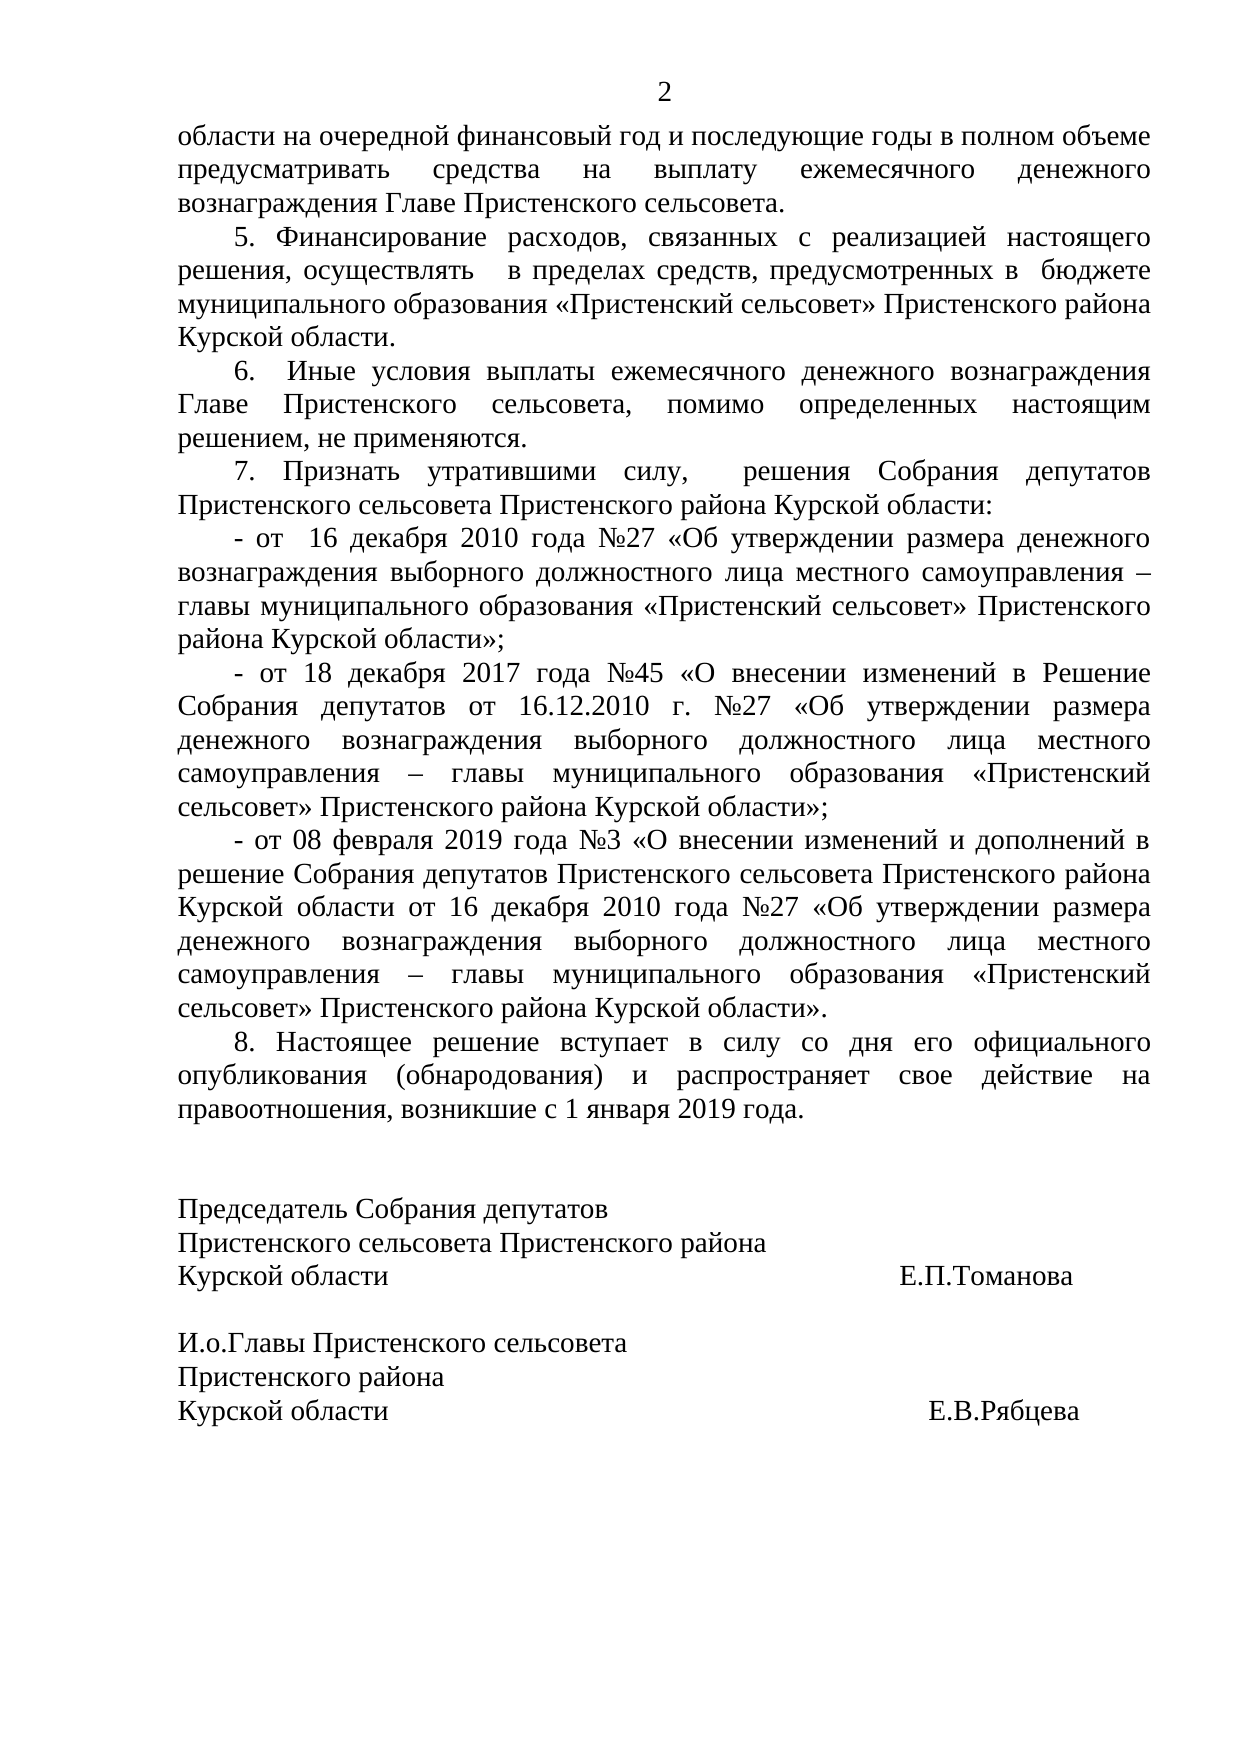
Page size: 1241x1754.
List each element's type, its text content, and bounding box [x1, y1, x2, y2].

text 5. Финансирование расходов, связанных с реализацией настоящего решения, осуществлять в пределах средств, предусмотренных в бюджете муниципального образования «Пристенский сельсовет» Пристенского района Курской области. [177, 219, 1152, 353]
text - от 18 декабря 2017 года №45 «О внесении изменений в Решение Собрания депутатов от 16.12.2010 г. №27 «Об утверждении размера денежного вознаграждения выборного должностного лица местного самоуправления – главы муниципального образования «Пристенский сельсовет» Пристенского района Курской области»; [177, 655, 1152, 822]
text Пристенского района [177, 1359, 1152, 1393]
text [177, 118, 1152, 219]
text 6. Иные условия выплаты ежемесячного денежного вознаграждения Главе Пристенского сельсовета, помимо определенных настоящим решением, не применяются. [177, 353, 1152, 453]
text - от 08 февраля 2019 года №3 «О внесении изменений и дополнений в решение Собрания депутатов Пристенского сельсовета Пристенского района Курской области от 16 декабря 2010 года №27 «Об утверждении размера денежного вознаграждения выборного должностного лица местного самоуправления – главы муниципального образования «Пристенский сельсовет» Пристенского района Курской области». [177, 822, 1152, 1024]
text 7. Признать утратившими силу, решения Собрания депутатов Пристенского сельсовета Пристенского района Курской области: [177, 453, 1152, 521]
text 8. Настоящее решение вступает в силу со дня его официального опубликования (обнародования) и распространяет свое действие на правоотношения, возникшие с 1 января 2019 года. [177, 1024, 1152, 1124]
text Курской области Е.П.Томанова [177, 1258, 1152, 1292]
text - от 16 декабря 2010 года №27 «Об утверждении размера денежного вознаграждения выборного должностного лица местного самоуправления – главы муниципального образования «Пристенский сельсовет» Пристенского района Курской области»; [177, 521, 1152, 655]
text Пристенского сельсовета Пристенского района [177, 1225, 1152, 1258]
text Председатель Собрания депутатов [177, 1191, 1152, 1225]
text И.о.Главы Пристенского сельсовета [177, 1326, 1152, 1359]
text Курской области Е.В.Рябцева [177, 1393, 1152, 1426]
